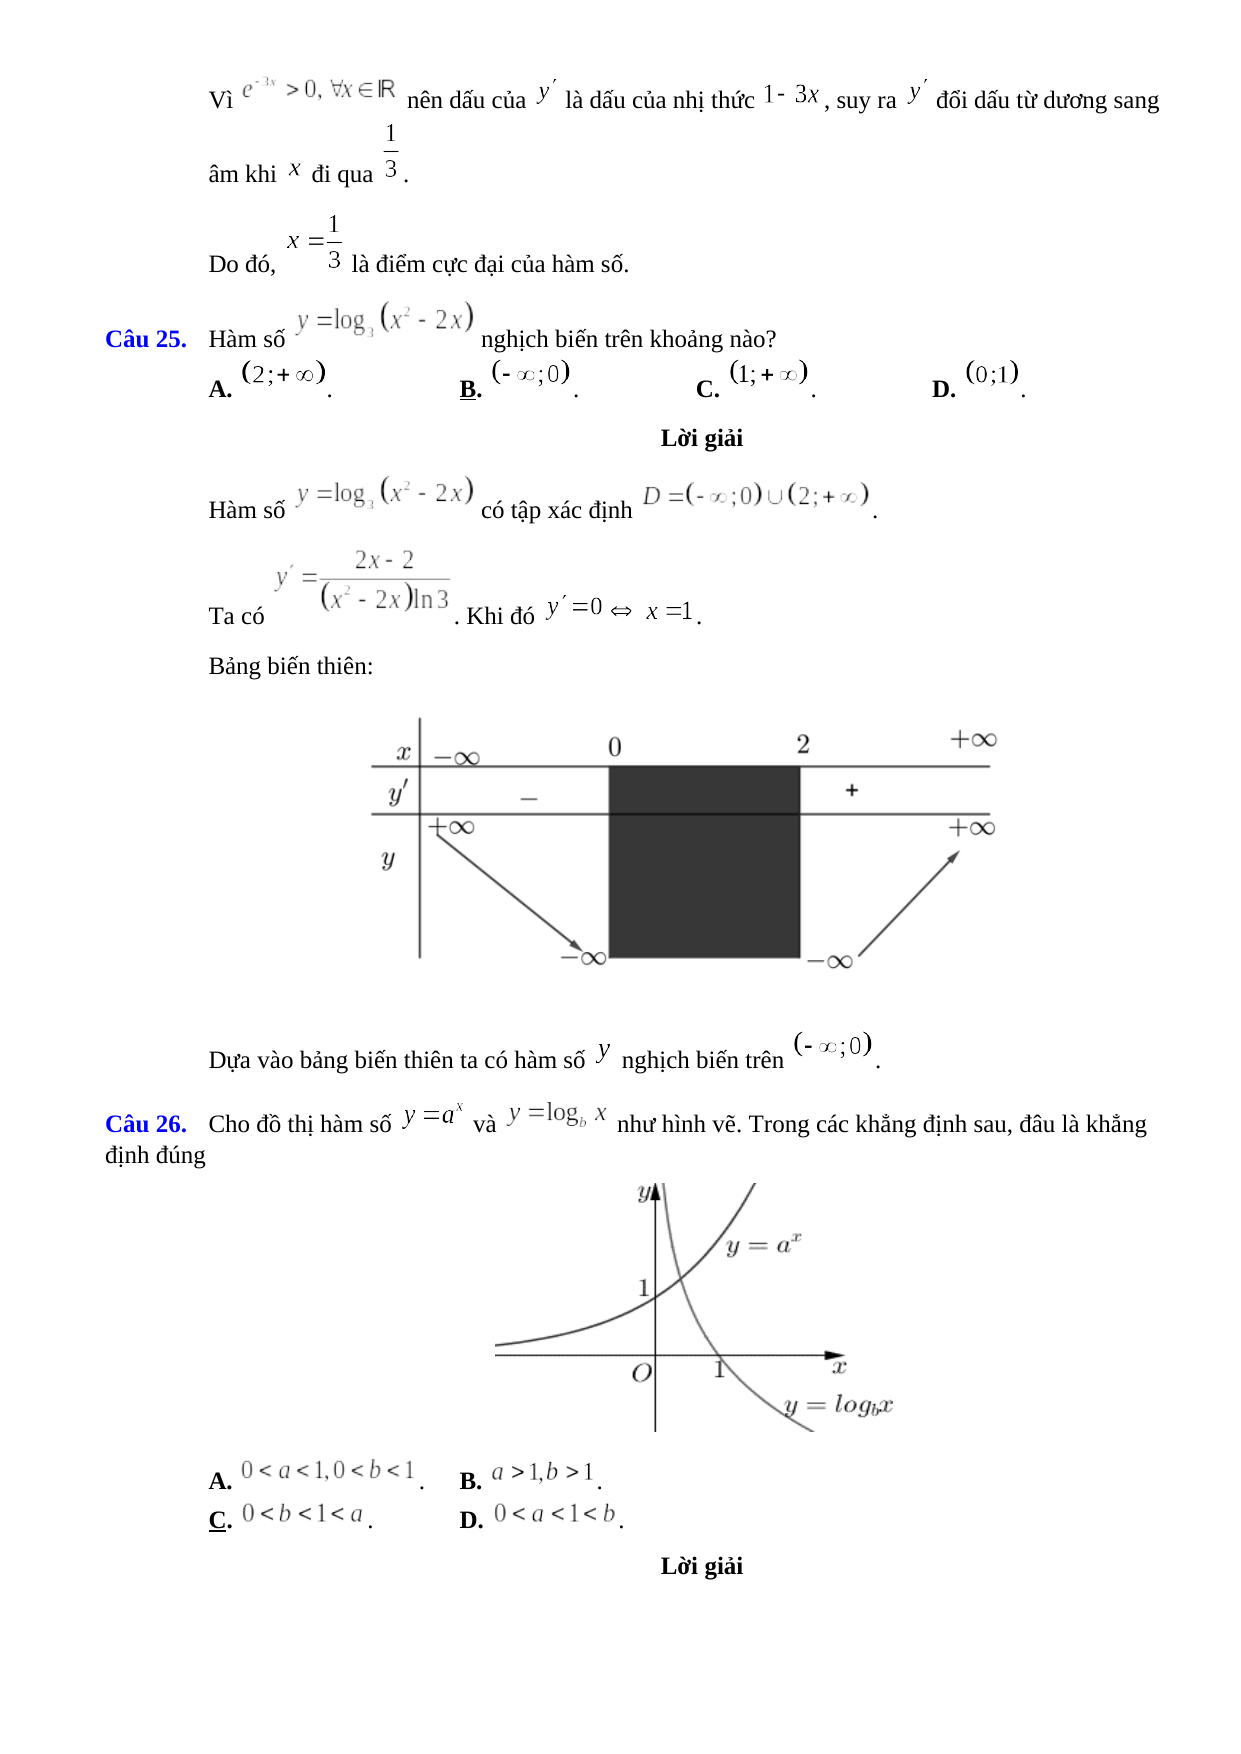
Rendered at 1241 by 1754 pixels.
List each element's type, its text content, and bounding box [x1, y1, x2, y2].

text Câu 25. Hàm số nghịch biến trên khoảng nào? [105, 299, 1195, 353]
text A. . B. . C. . D. . [208, 355, 1195, 402]
text Câu 26. Cho đồ thị hàm số và như hình vẽ. Trong các khẳng định sau, đâu là khẳng định đúng [105, 1095, 1195, 1169]
text Ta có . Khi đó . [208, 545, 1195, 630]
list A. . B. . [208, 1456, 1195, 1494]
text Dựa vào bảng biến thiên ta có hàm số nghịch biến trên . [208, 1026, 1195, 1074]
text Bảng biến thiên: [208, 651, 1195, 679]
text Lời giải [208, 423, 1195, 452]
text Do đó, là điểm cực đại của hàm số. [208, 208, 1195, 278]
list Lời giải [208, 1551, 1195, 1579]
picture [495, 1183, 909, 1432]
list C. . D. . [208, 1499, 1195, 1534]
text Vì nên dấu của là dấu của nhị thức , suy ra đổi dấu từ dương sang âm khi đi qua . [208, 71, 1195, 187]
text Hàm số có tập xác định . [208, 473, 1195, 524]
